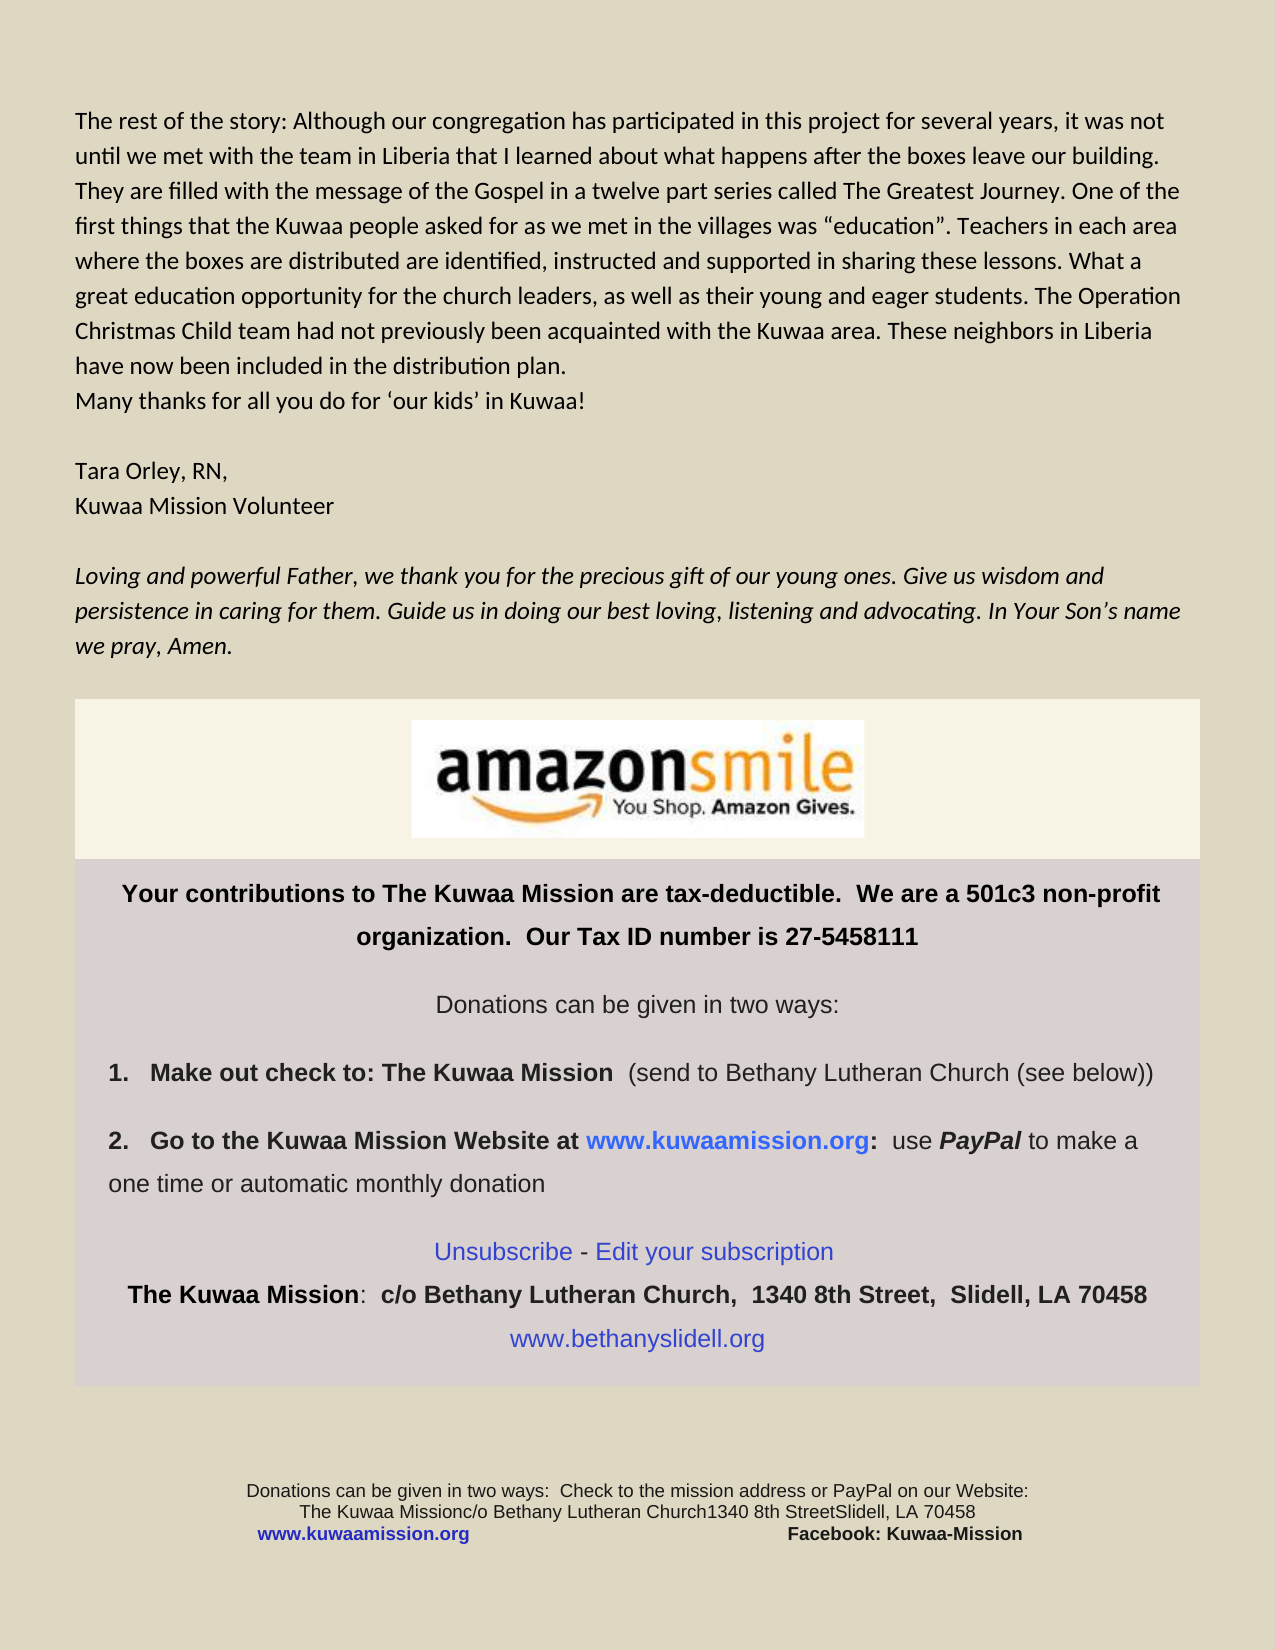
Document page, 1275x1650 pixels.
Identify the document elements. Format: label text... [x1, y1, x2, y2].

text Loving and powerful Father, we thank you for the precious gift of our young ones. Give us wisdom and persistence in caring for them. Guide us in doing our best loving, listening and advocating. In Your Son’s name we pray, Amen. [75, 561, 1200, 661]
text Many thanks for all you do for ‘our kids’ in Kuwaa! [75, 386, 1200, 416]
table_header [75, 699, 1200, 859]
text Kuwaa Mission Volunteer [75, 491, 1200, 521]
text Tara Orley, RN, [75, 456, 1200, 486]
text The rest of the story: Although our congregation has participated in this project for several years, it was not until we met with the team in Liberia that I learned about what happens after the boxes leave our building. They are filled with the message of the Gospel in a twelve part series called The Greatest Journey. One of the first things that the Kuwaa people asked for as we met in the villages was “education”. Teachers in each area where the boxes are distributed are identified, instructed and supported in sharing these lessons. What a great education opportunity for the church leaders, as well as their young and eager students. The Operation Christmas Child team had not previously been acquainted with the Kuwaa area. These neighbors in Liberia have now been included in the distribution plan. [75, 106, 1200, 381]
table_header Your contributions to The Kuwaa Mission are tax-deductible. We are a 501c3 non-profit organization. Our Tax ID number is 27-5458111 Donations can be given in two ways: 1. Make out check to: The Kuwaa Mission (send to Bethany Lutheran Church (see below)) 2. Go to the Kuwaa Mission Website at www.kuwaamission.org: use PayPal to make a one time or automatic monthly donation Unsubscribe - Edit your subscription The Kuwaa Mission: c/o Bethany Lutheran Church, 1340 8th Street, Slidell, LA 70458 www.bethanyslidell.org [75, 859, 1200, 1386]
picture [411, 720, 865, 838]
